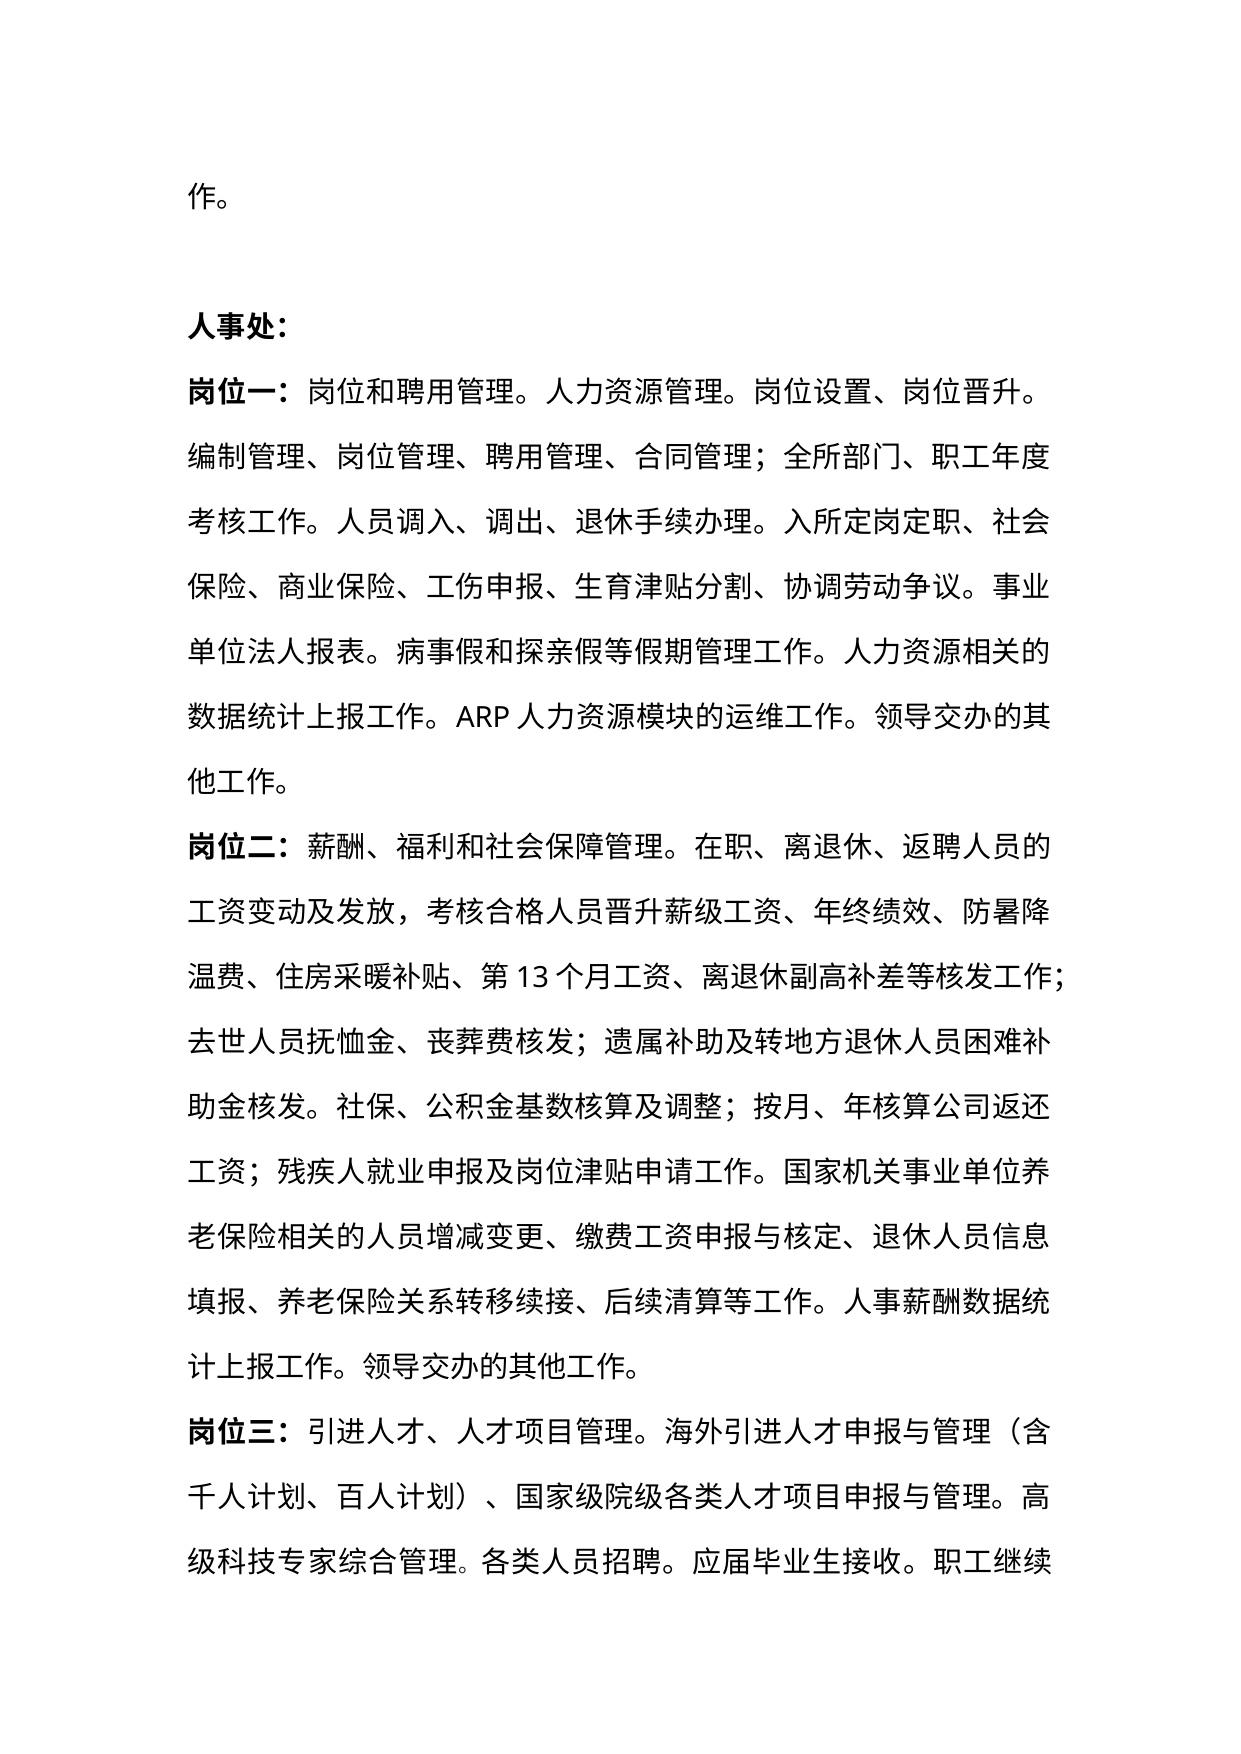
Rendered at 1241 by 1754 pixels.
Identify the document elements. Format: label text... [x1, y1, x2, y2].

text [187, 1397, 1053, 1592]
text 岗位二：薪酬、福利和社会保障管理。在职、离退休、返聘人员的工资变动及发放，考核合格人员晋升薪级工资、年终绩效、防暑降温费、住房采暖补贴、第13个月工资、离退休副高补差等核发工作；去世人员抚恤金、丧葬费核发；遗属补助及转地方退休人员困难补助金核发。社保、公积金基数核算及调整；按月、年核算公司返还工资；残疾人就业申报及岗位津贴申请工作。国家机关事业单位养老保险相关的人员增减变更、缴费工资申报与核定、退休人员信息填报、养老保险关系转移续接、后续清算等工作。人事薪酬数据统计上报工作。领导交办的其他工作。 [187, 812, 1053, 1397]
text 岗位一：岗位和聘用管理。人力资源管理。岗位设置、岗位晋升。编制管理、岗位管理、聘用管理、合同管理；全所部门、职工年度考核工作。人员调入、调出、退休手续办理。入所定岗定职、社会保险、商业保险、工伤申报、生育津贴分割、协调劳动争议。事业单位法人报表。病事假和探亲假等假期管理工作。人力资源相关的数据统计上报工作。ARP人力资源模块的运维工作。领导交办的其他工作。 [187, 357, 1053, 812]
text 人事处： [187, 292, 1053, 357]
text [187, 162, 1053, 227]
